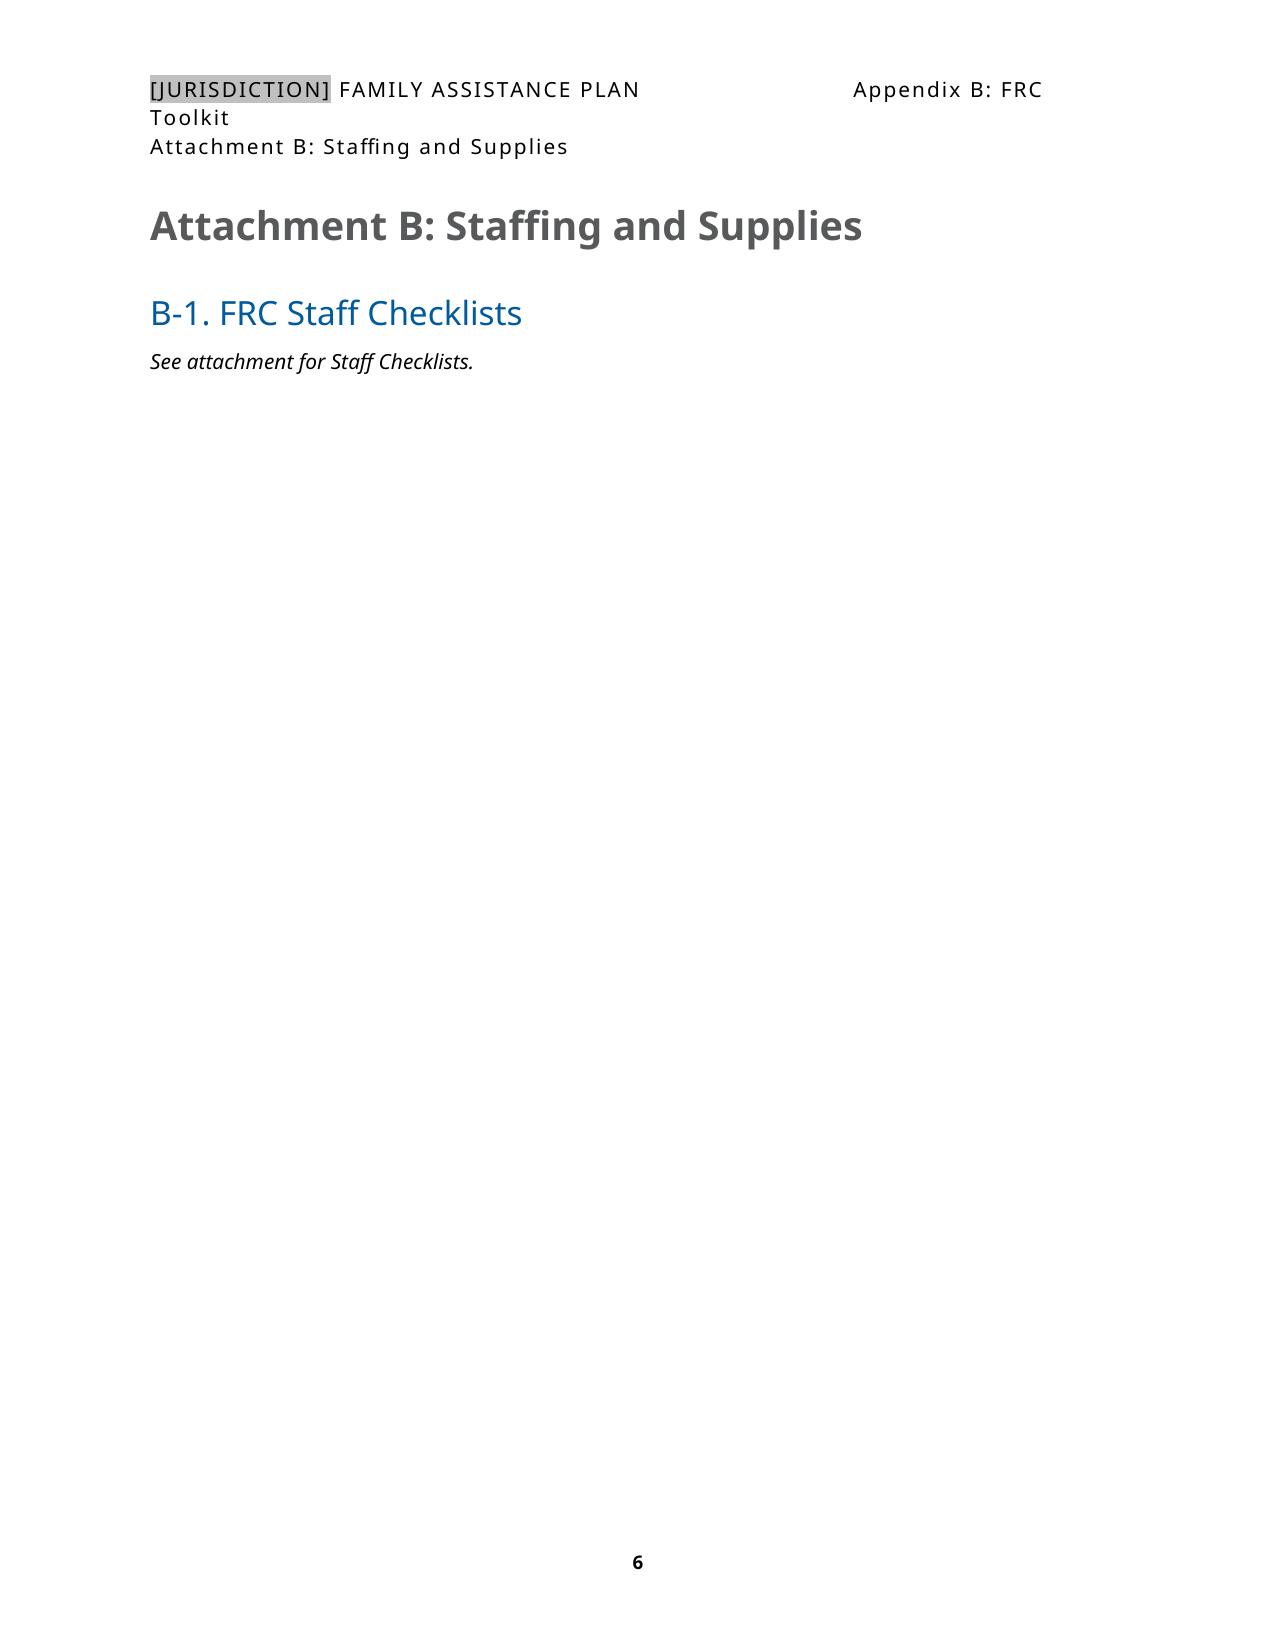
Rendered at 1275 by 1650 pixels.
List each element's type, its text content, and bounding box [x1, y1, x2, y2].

subtitle Attachment B: Staffing and Supplies [150, 198, 1125, 252]
text See attachment for Staff Checklists. [150, 347, 1125, 376]
subtitle B-1. FRC Staff Checklists [150, 289, 1125, 335]
